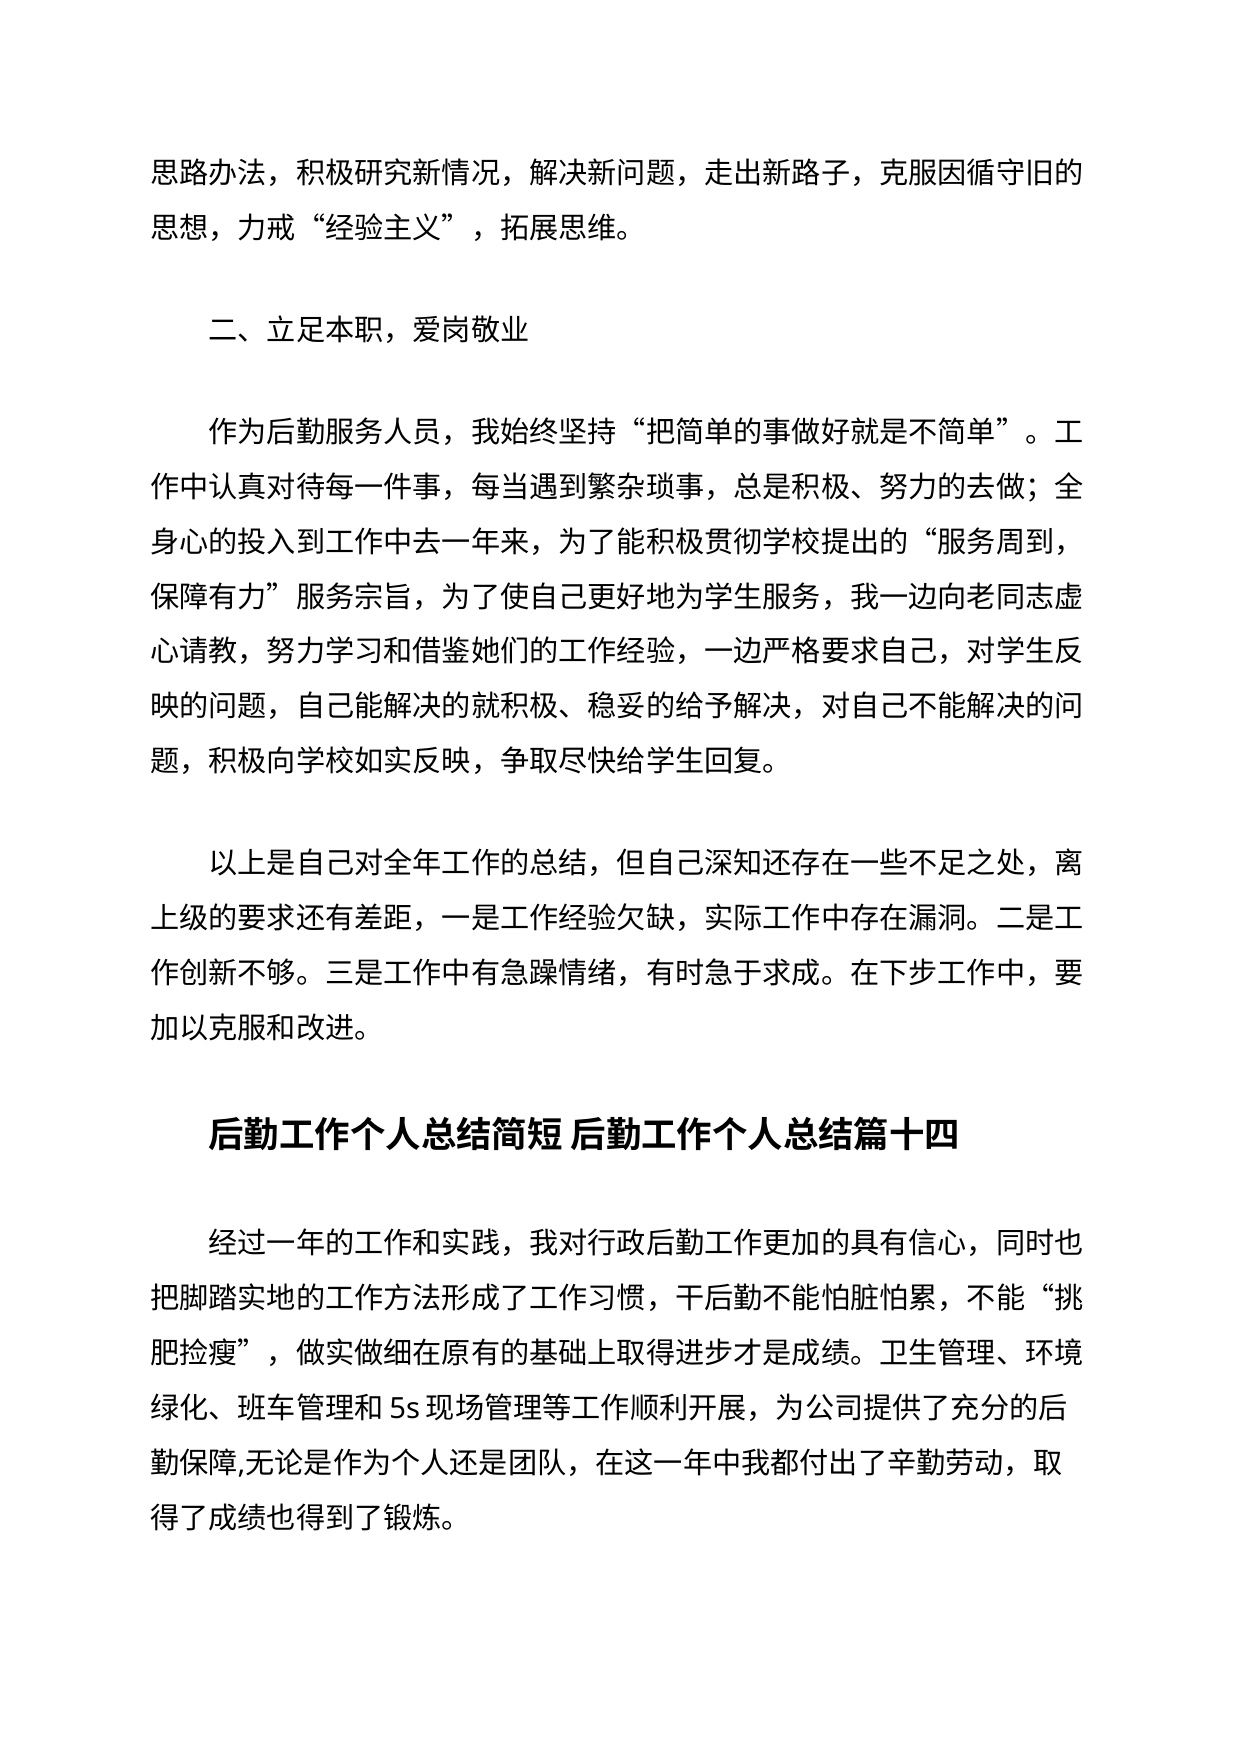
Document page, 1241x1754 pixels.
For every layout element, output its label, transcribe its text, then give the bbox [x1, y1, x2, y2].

text 经过一年的工作和实践，我对行政后勤工作更加的具有信心，同时也把脚踏实地的工作方法形成了工作习惯，干后勤不能怕脏怕累，不能“挑肥捡瘦”，做实做细在原有的基础上取得进步才是成绩。卫生管理、环境绿化、班车管理和5s现场管理等工作顺利开展，为公司提供了充分的后勤保障,无论是作为个人还是团队，在这一年中我都付出了辛勤劳动，取得了成绩也得到了锻炼。 [150, 1219, 1090, 1536]
text 以上是自己对全年工作的总结，但自己深知还存在一些不足之处，离上级的要求还有差距，一是工作经验欠缺，实际工作中存在漏洞。二是工作创新不够。三是工作中有急躁情绪，有时急于求成。在下步工作中，要加以克服和改进。 [150, 839, 1090, 1047]
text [150, 150, 1090, 247]
text 作为后勤服务人员，我始终坚持“把简单的事做好就是不简单”。工作中认真对待每一件事，每当遇到繁杂琐事，总是积极、努力的去做；全身心的投入到工作中去一年来，为了能积极贯彻学校提出的“服务周到，保障有力”服务宗旨，为了使自己更好地为学生服务，我一边向老同志虚心请教，努力学习和借鉴她们的工作经验，一边严格要求自己，对学生反映的问题，自己能解决的就积极、稳妥的给予解决，对自己不能解决的问题，积极向学校如实反映，争取尽快给学生回复。 [150, 408, 1090, 780]
text 二、立足本职，爱岗敬业 [150, 307, 1090, 349]
text 后勤工作个人总结简短 后勤工作个人总结篇十四 [150, 1106, 1090, 1157]
